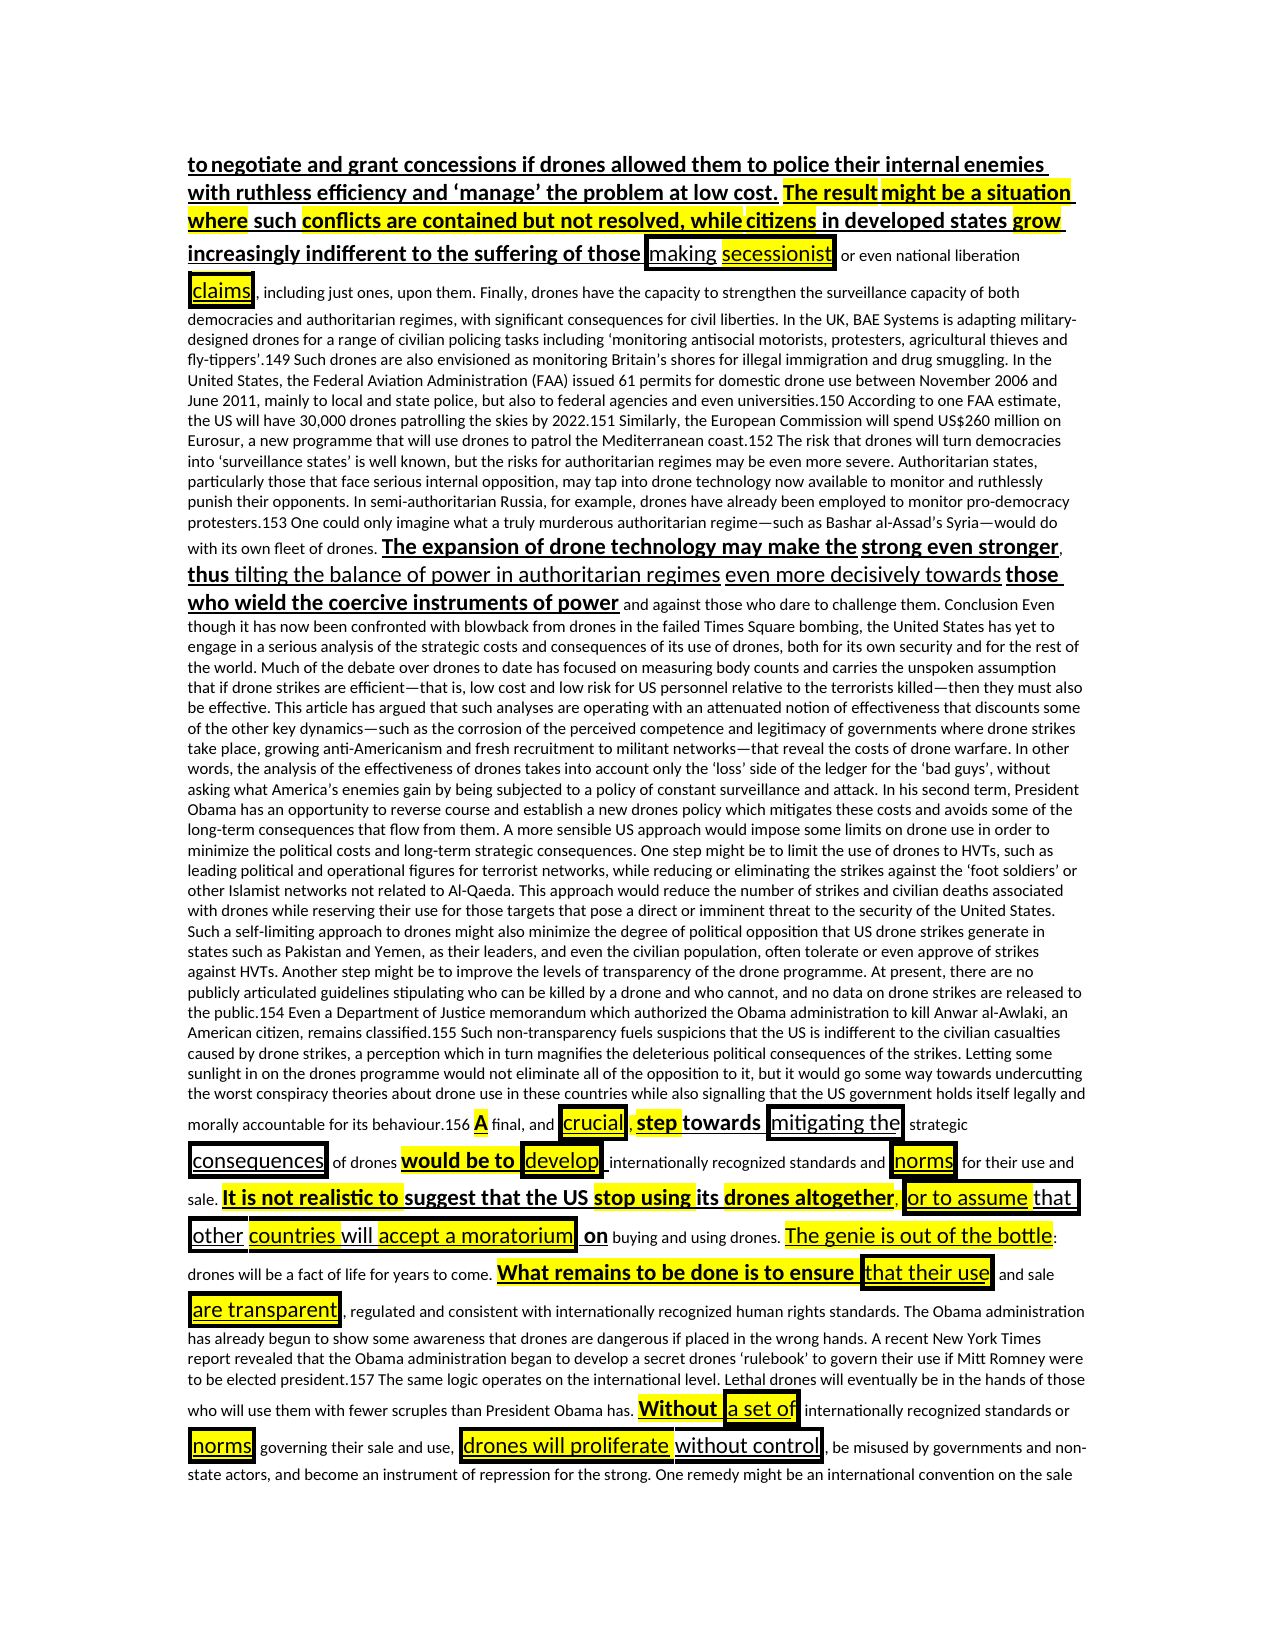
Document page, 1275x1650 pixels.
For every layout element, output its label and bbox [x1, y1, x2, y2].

text [187, 150, 1087, 1484]
